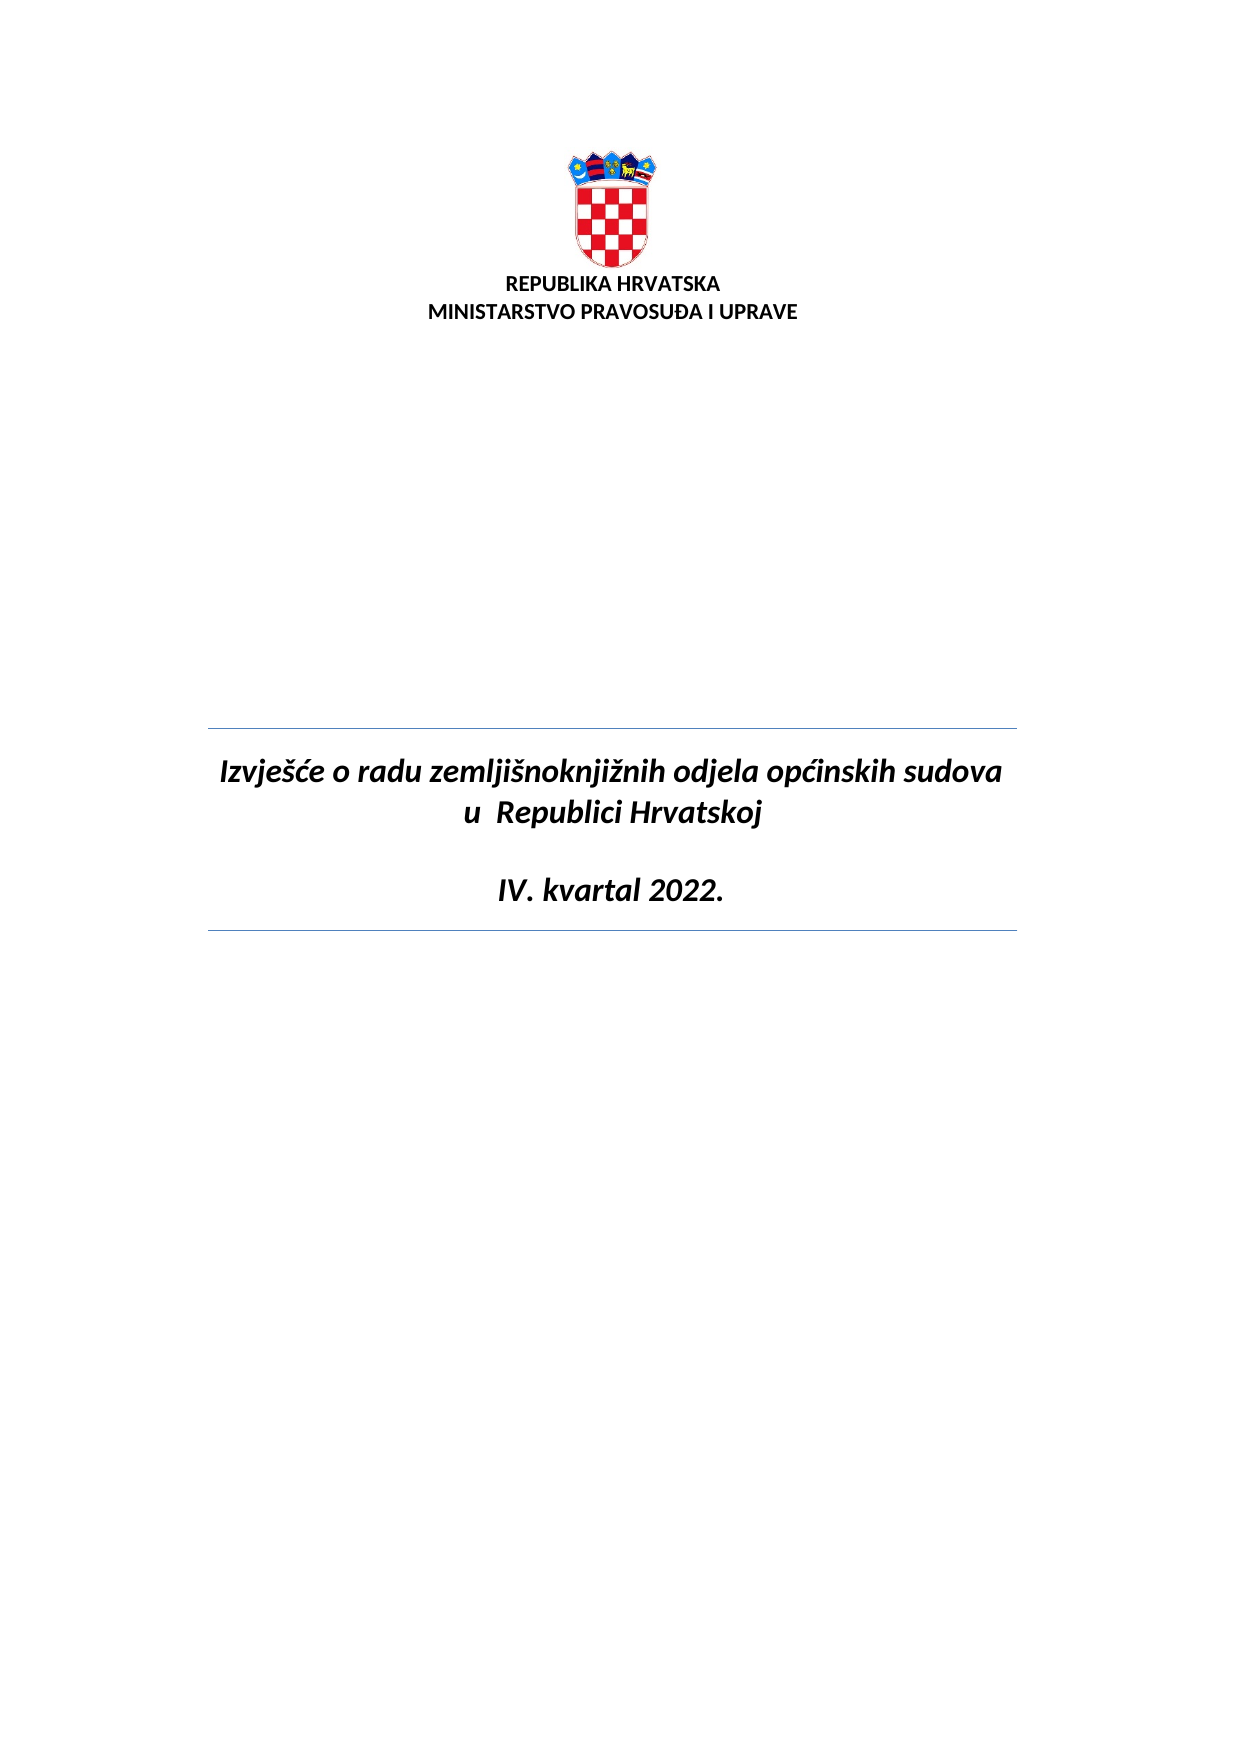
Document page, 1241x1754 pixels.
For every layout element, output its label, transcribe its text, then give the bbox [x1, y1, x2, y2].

text IV. kvartal 2022. [208, 847, 1017, 930]
text Ministarstvo pravosuđa I UPRAVE [118, 297, 1107, 326]
text Izvješće o radu zemljišnoknjižnih odjela općinskih sudova u Republici Hrvatskoj [208, 729, 1017, 831]
picture [564, 147, 662, 270]
text REPUBLIKA HRVATSKA [118, 269, 1107, 297]
